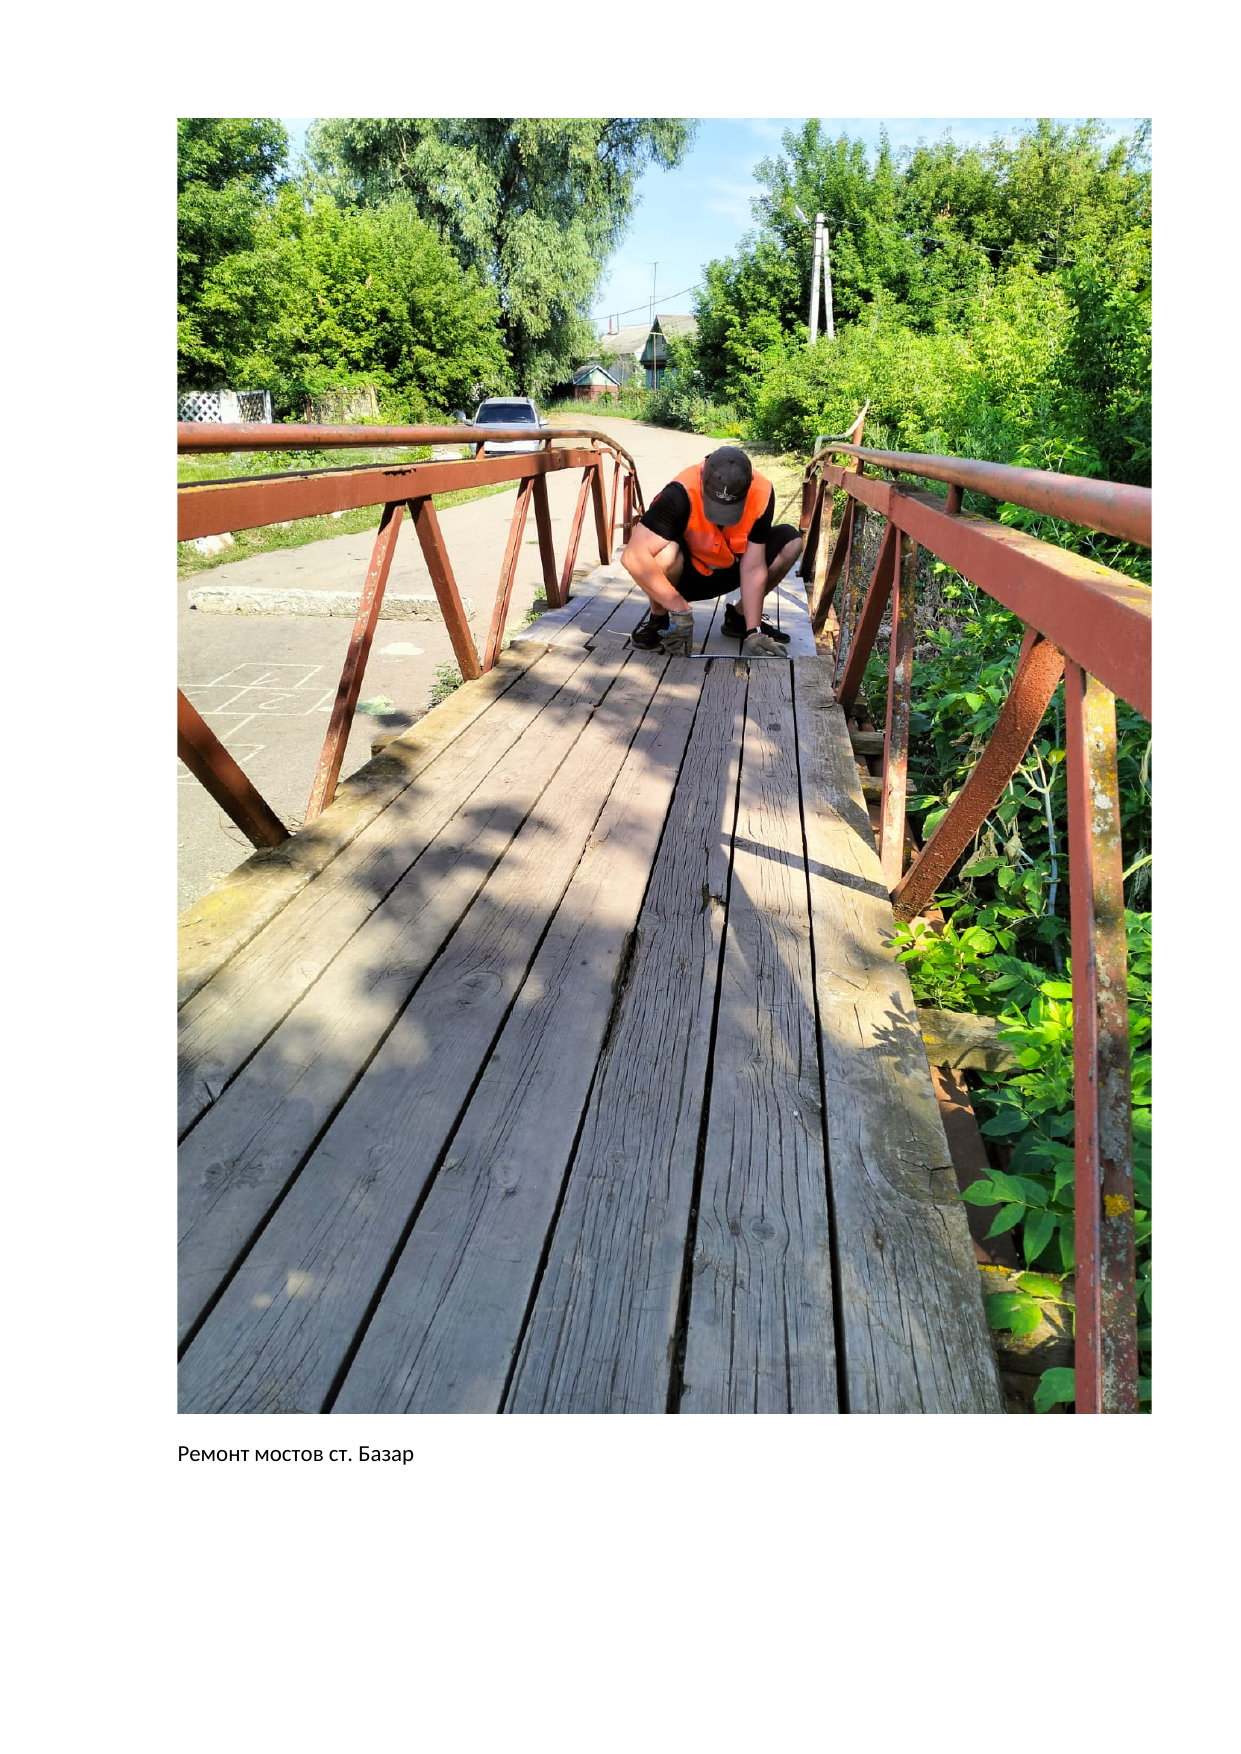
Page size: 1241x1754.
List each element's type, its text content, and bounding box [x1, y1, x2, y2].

text Ремонт мостов ст. Базар [177, 1439, 1152, 1467]
picture [177, 118, 1152, 1414]
